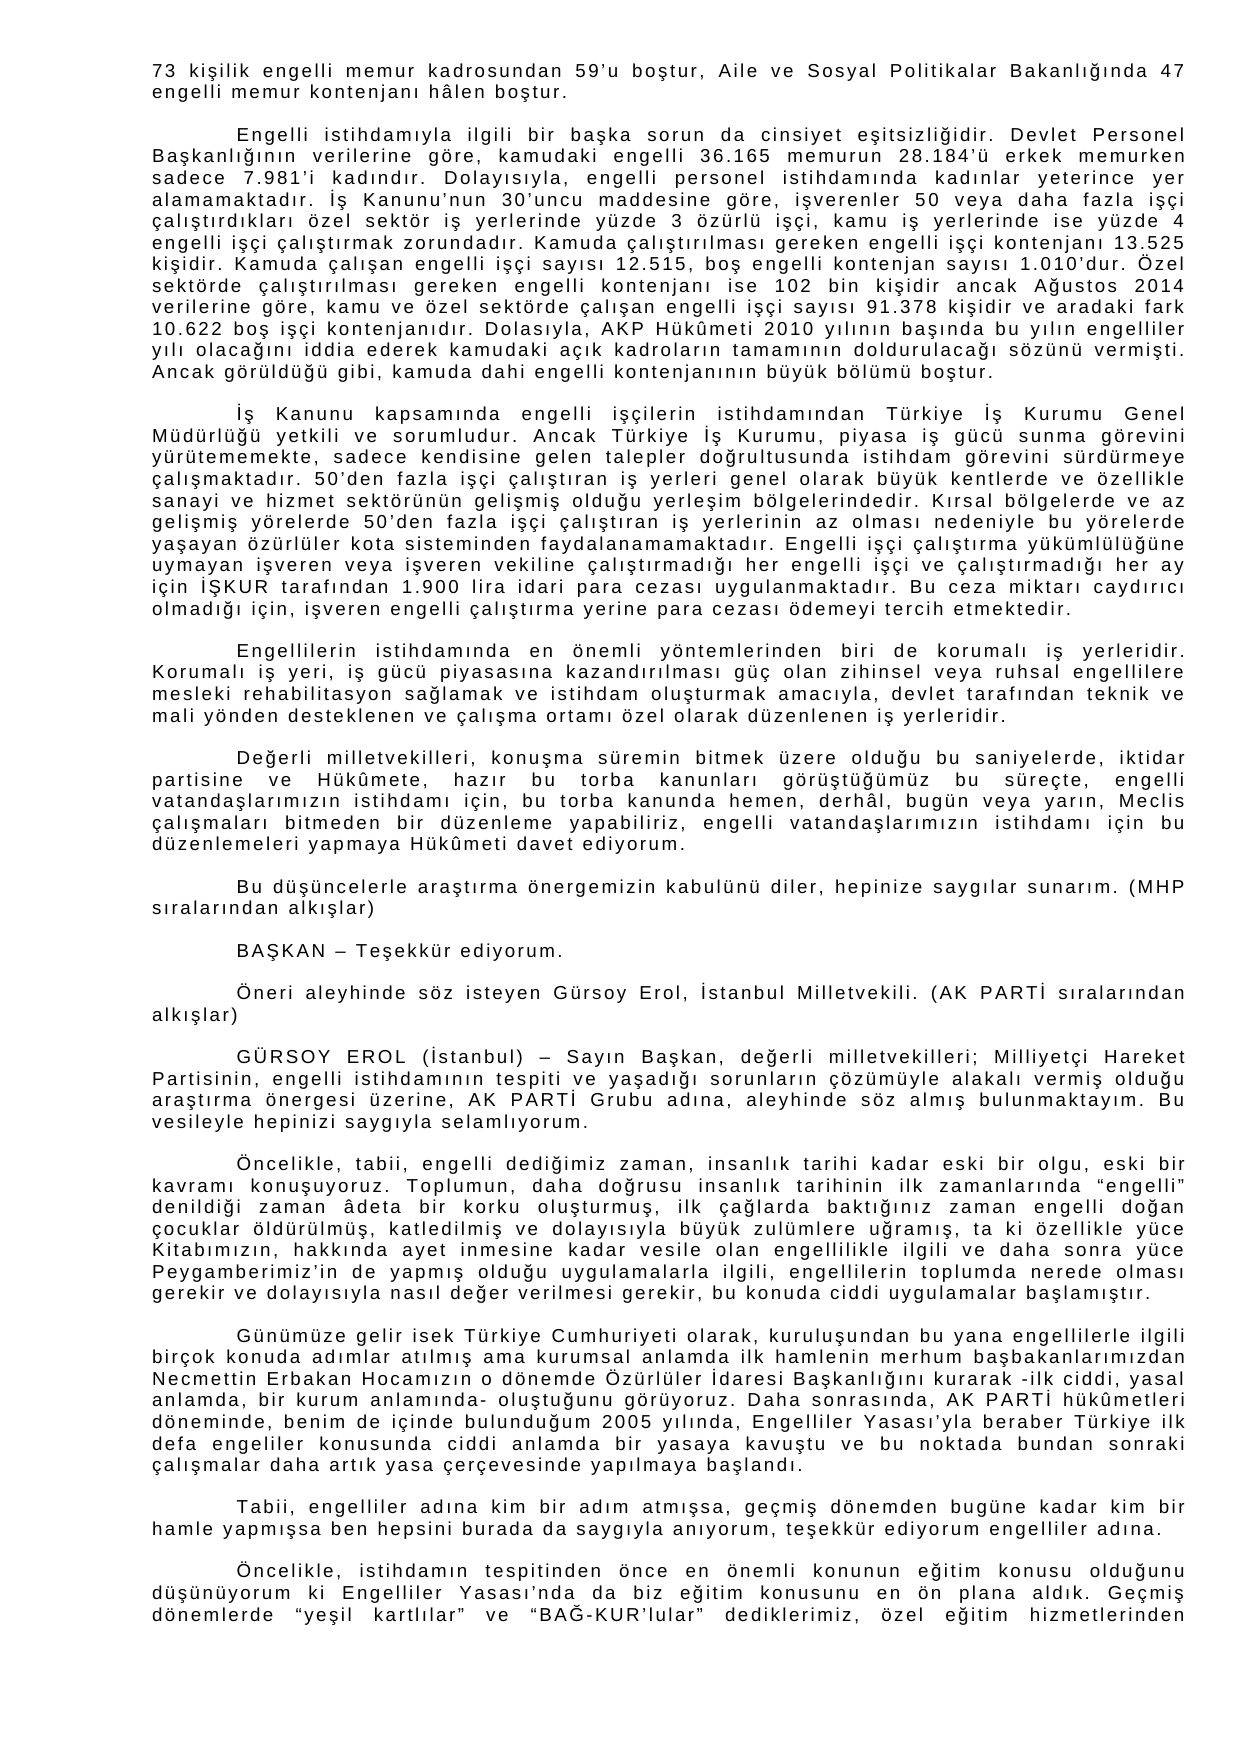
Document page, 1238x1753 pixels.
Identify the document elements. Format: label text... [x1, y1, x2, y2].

text Bu düşüncelerle araştırma önergemizin kabulünü diler, hepinize saygılar sunarım. (MHP sıralarından alkışlar) [152, 875, 1186, 918]
text Günümüze gelir isek Türkiye Cumhuriyeti olarak, kuruluşundan bu yana engellilerle ilgili birçok konuda adımlar atılmış ama kurumsal anlamda ilk hamlenin merhum başbakanlarımızdan Necmettin Erbakan Hocamızın o dönemde Özürlüler İdaresi Başkanlığını kurarak -ilk ciddi, yasal anlamda, bir kurum anlamında- oluştuğunu görüyoruz. Daha sonrasında, AK PARTİ hükûmetleri döneminde, benim de içinde bulunduğum 2005 yılında, Engelliler Yasası’yla beraber Türkiye ilk defa engeliler konusunda ciddi anlamda bir yasaya kavuştu ve bu noktada bundan sonraki çalışmalar daha artık yasa çerçevesinde yapılmaya başlandı. [152, 1324, 1186, 1476]
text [152, 60, 1186, 103]
text Engelli istihdamıyla ilgili bir başka sorun da cinsiyet eşitsizliğidir. Devlet Personel Başkanlığının verilerine göre, kamudaki engelli 36.165 memurun 28.184’ü erkek memurken sadece 7.981’i kadındır. Dolayısıyla, engelli personel istihdamında kadınlar yeterince yer alamamaktadır. İş Kanunu’nun 30’uncu maddesine göre, işverenler 50 veya daha fazla işçi çalıştırdıkları özel sektör iş yerlerinde yüzde 3 özürlü işçi, kamu iş yerlerinde ise yüzde 4 engelli işçi çalıştırmak zorundadır. Kamuda çalıştırılması gereken engelli işçi kontenjanı 13.525 kişidir. Kamuda çalışan engelli işçi sayısı 12.515, boş engelli kontenjan sayısı 1.010’dur. Özel sektörde çalıştırılması gereken engelli kontenjanı ise 102 bin kişidir ancak Ağustos 2014 verilerine göre, kamu ve özel sektörde çalışan engelli işçi sayısı 91.378 kişidir ve aradaki fark 10.622 boş işçi kontenjanıdır. Dolasıyla, AKP Hükûmeti 2010 yılının başında bu yılın engelliler yılı olacağını iddia ederek kamudaki açık kadroların tamamının doldurulacağı sözünü vermişti. Ancak görüldüğü gibi, kamuda dahi engelli kontenjanının büyük bölümü boştur. [152, 124, 1186, 382]
text BAŞKAN – Teşekkür ediyorum. [152, 939, 1186, 961]
text İş Kanunu kapsamında engelli işçilerin istihdamından Türkiye İş Kurumu Genel Müdürlüğü yetkili ve sorumludur. Ancak Türkiye İş Kurumu, piyasa iş gücü sunma görevini yürütememekte, sadece kendisine gelen talepler doğrultusunda istihdam görevini sürdürmeye çalışmaktadır. 50’den fazla işçi çalıştıran iş yerleri genel olarak büyük kentlerde ve özellikle sanayi ve hizmet sektörünün gelişmiş olduğu yerleşim bölgelerindedir. Kırsal bölgelerde ve az gelişmiş yörelerde 50’den fazla işçi çalıştıran iş yerlerinin az olması nedeniyle bu yörelerde yaşayan özürlüler kota sisteminden faydalanamamaktadır. Engelli işçi çalıştırma yükümlülüğüne uymayan işveren veya işveren vekiline çalıştırmadığı her engelli işçi ve çalıştırmadığı her ay için İŞKUR tarafından 1.900 lira idari para cezası uygulanmaktadır. Bu ceza miktarı caydırıcı olmadığı için, işveren engelli çalıştırma yerine para cezası ödemeyi tercih etmektedir. [152, 403, 1186, 619]
text Öncelikle, tabii, engelli dediğimiz zaman, insanlık tarihi kadar eski bir olgu, eski bir kavramı konuşuyoruz. Toplumun, daha doğrusu insanlık tarihinin ilk zamanlarında “engelli” denildiği zaman âdeta bir korku oluşturmuş, ilk çağlarda baktığınız zaman engelli doğan çocuklar öldürülmüş, katledilmiş ve dolayısıyla büyük zulümlere uğramış, ta ki özellikle yüce Kitabımızın, hakkında ayet inmesine kadar vesile olan engellilikle ilgili ve daha sonra yüce Peygamberimiz’in de yapmış olduğu uygulamalarla ilgili, engellilerin toplumda nerede olması gerekir ve dolayısıyla nasıl değer verilmesi gerekir, bu konuda ciddi uygulamalar başlamıştır. [152, 1153, 1186, 1304]
text GÜRSOY EROL (İstanbul) – Sayın Başkan, değerli milletvekilleri; Milliyetçi Hareket Partisinin, engelli istihdamının tespiti ve yaşadığı sorunların çözümüyle alakalı vermiş olduğu araştırma önergesi üzerine, AK PARTİ Grubu adına, aleyhinde söz almış bulunmaktayım. Bu vesileyle hepinizi saygıyla selamlıyorum. [152, 1046, 1186, 1132]
text Değerli milletvekilleri, konuşma süremin bitmek üzere olduğu bu saniyelerde, iktidar partisine ve Hükûmete, hazır bu torba kanunları görüştüğümüz bu süreçte, engelli vatandaşlarımızın istihdamı için, bu torba kanunda hemen, derhâl, bugün veya yarın, Meclis çalışmaları bitmeden bir düzenleme yapabiliriz, engelli vatandaşlarımızın istihdamı için bu düzenlemeleri yapmaya Hükûmeti davet ediyorum. [152, 747, 1186, 854]
text Öneri aleyhinde söz isteyen Gürsoy Erol, İstanbul Milletvekili. (AK PARTİ sıralarından alkışlar) [152, 982, 1186, 1025]
text Tabii, engelliler adına kim bir adım atmışsa, geçmiş dönemden bugüne kadar kim bir hamle yapmışsa ben hepsini burada da saygıyla anıyorum, teşekkür ediyorum engelliler adına. [152, 1496, 1186, 1539]
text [152, 1560, 1186, 1625]
text Engellilerin istihdamında en önemli yöntemlerinden biri de korumalı iş yerleridir. Korumalı iş yeri, iş gücü piyasasına kazandırılması güç olan zihinsel veya ruhsal engellilere mesleki rehabilitasyon sağlamak ve istihdam oluşturmak amacıyla, devlet tarafından teknik ve mali yönden desteklenen ve çalışma ortamı özel olarak düzenlenen iş yerleridir. [152, 640, 1186, 726]
